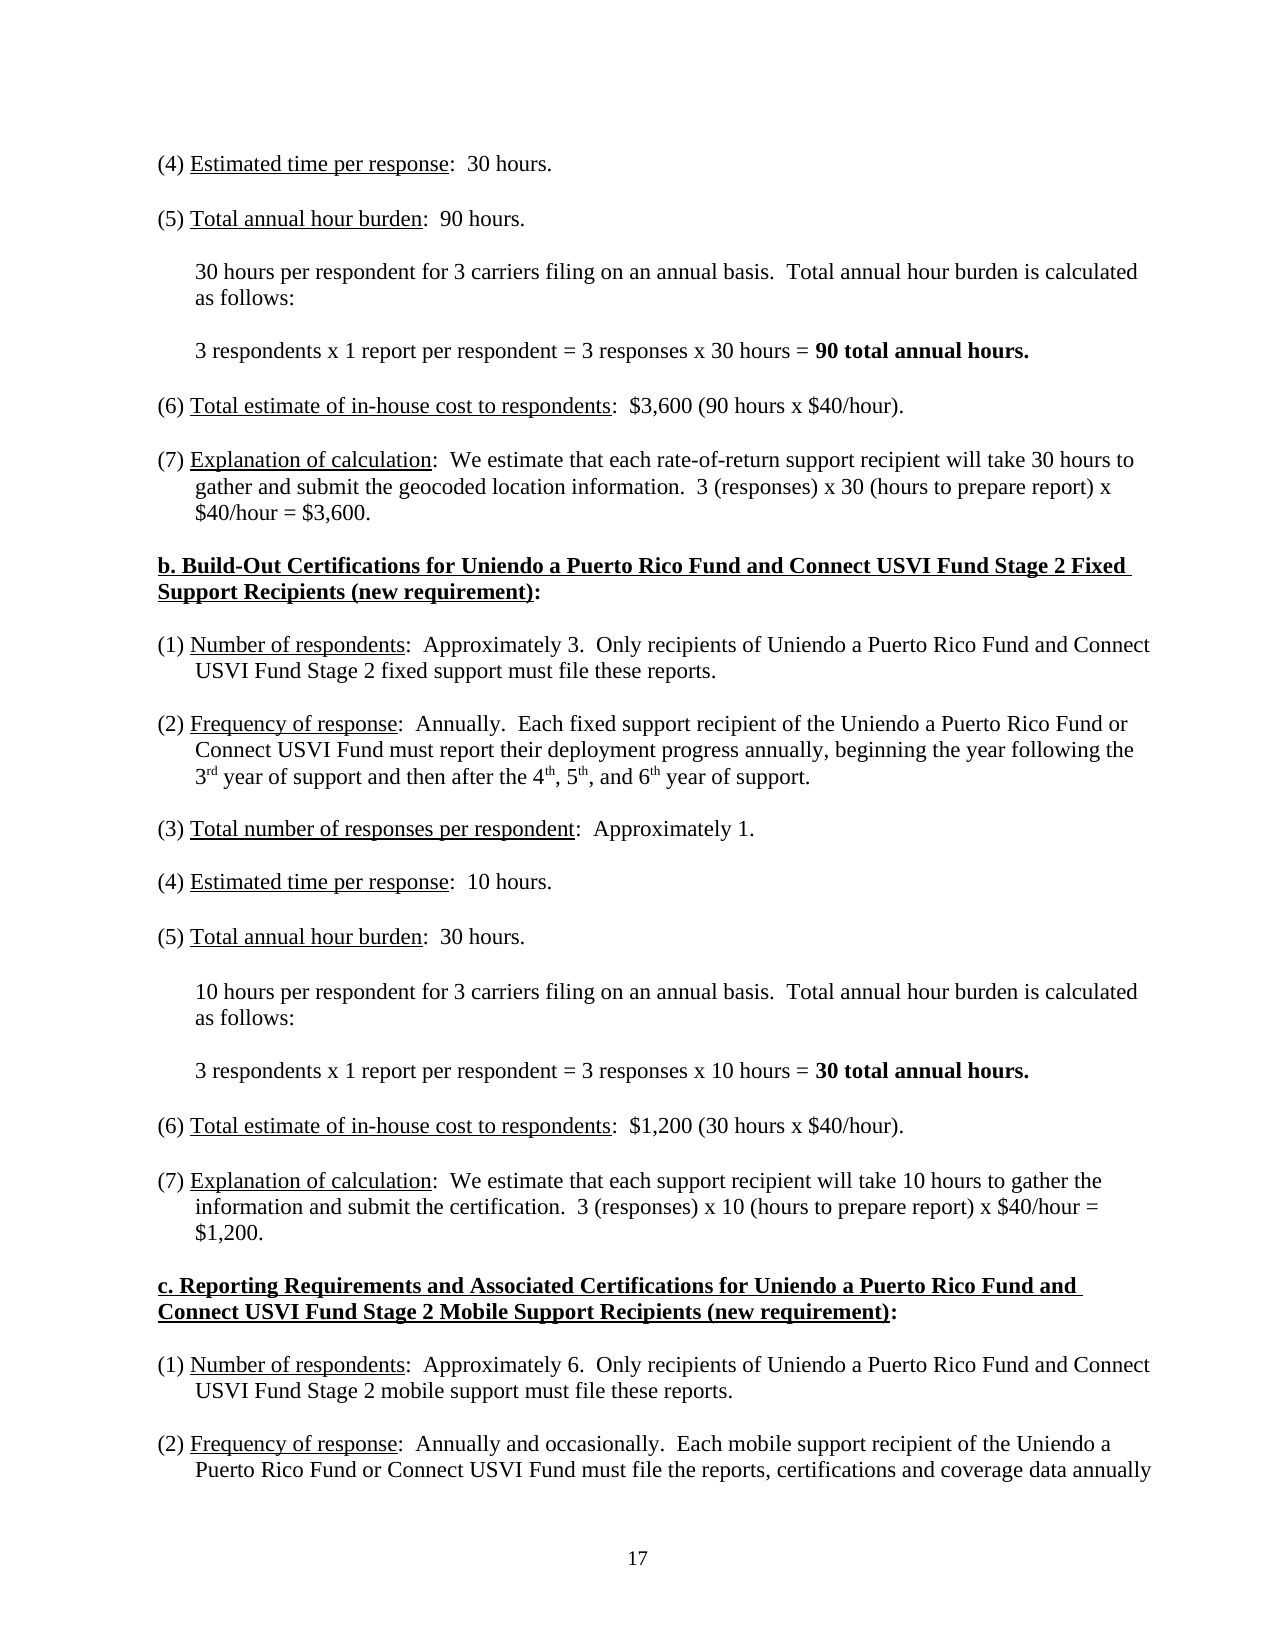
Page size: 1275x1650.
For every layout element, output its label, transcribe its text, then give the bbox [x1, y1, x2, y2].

text (7) Explanation of calculation: We estimate that each rate-of-return support recipient will take 30 hours to gather and submit the geocoded location information. 3 (responses) x 30 (hours to prepare report) x $40/hour = $3,600. [157, 446, 1155, 526]
text (1) Number of respondents: Approximately 6. Only recipients of Uniendo a Puerto Rico Fund and Connect USVI Fund Stage 2 mobile support must file these reports. [157, 1351, 1155, 1404]
text (5) Total annual hour burden: 90 hours. [157, 205, 1155, 231]
text 3 respondents x 1 report per respondent = 3 responses x 30 hours = 90 total annual hours. [195, 337, 1155, 363]
text c. Reporting Requirements and Associated Certifications for Uniendo a Puerto Rico Fund and Connect USVI Fund Stage 2 Mobile Support Recipients (new requirement): [157, 1272, 1155, 1325]
text (6) Total estimate of in-house cost to respondents: $3,600 (90 hours x $40/hour). [157, 392, 1155, 418]
text b. Build-Out Certifications for Uniendo a Puerto Rico Fund and Connect USVI Fund Stage 2 Fixed Support Recipients (new requirement): [157, 552, 1155, 604]
text (4) Estimated time per response: 10 hours. [157, 868, 1155, 923]
text 10 hours per respondent for 3 carriers filing on an annual basis. Total annual hour burden is calculated as follows: [195, 978, 1155, 1031]
text (4) Estimated time per response: 30 hours. [157, 150, 1155, 205]
text 3 respondents x 1 report per respondent = 3 responses x 10 hours = 30 total annual hours. [195, 1057, 1155, 1083]
text (6) Total estimate of in-house cost to respondents: $1,200 (30 hours x $40/hour). [157, 1112, 1155, 1138]
text 30 hours per respondent for 3 carriers filing on an annual basis. Total annual hour burden is calculated as follows: [195, 258, 1155, 311]
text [157, 1430, 1155, 1483]
text (5) Total annual hour burden: 30 hours. [157, 923, 1155, 949]
list (7) Explanation of calculation: We estimate that each support recipient will take 10 hours to gather the information and submit the certification. 3 (responses) x 10 (hours to prepare report) x $40/hour = $1,200. [157, 1167, 1155, 1246]
text (3) Total number of responses per respondent: Approximately 1. [157, 815, 1155, 842]
text (1) Number of respondents: Approximately 3. Only recipients of Uniendo a Puerto Rico Fund and Connect USVI Fund Stage 2 fixed support must file these reports. [157, 631, 1155, 684]
text (2) Frequency of response: Annually. Each fixed support recipient of the Uniendo a Puerto Rico Fund or Connect USVI Fund must report their deployment progress annually, beginning the year following the 3rd year of support and then after the 4th, 5th, and 6th year of support. [157, 710, 1155, 789]
